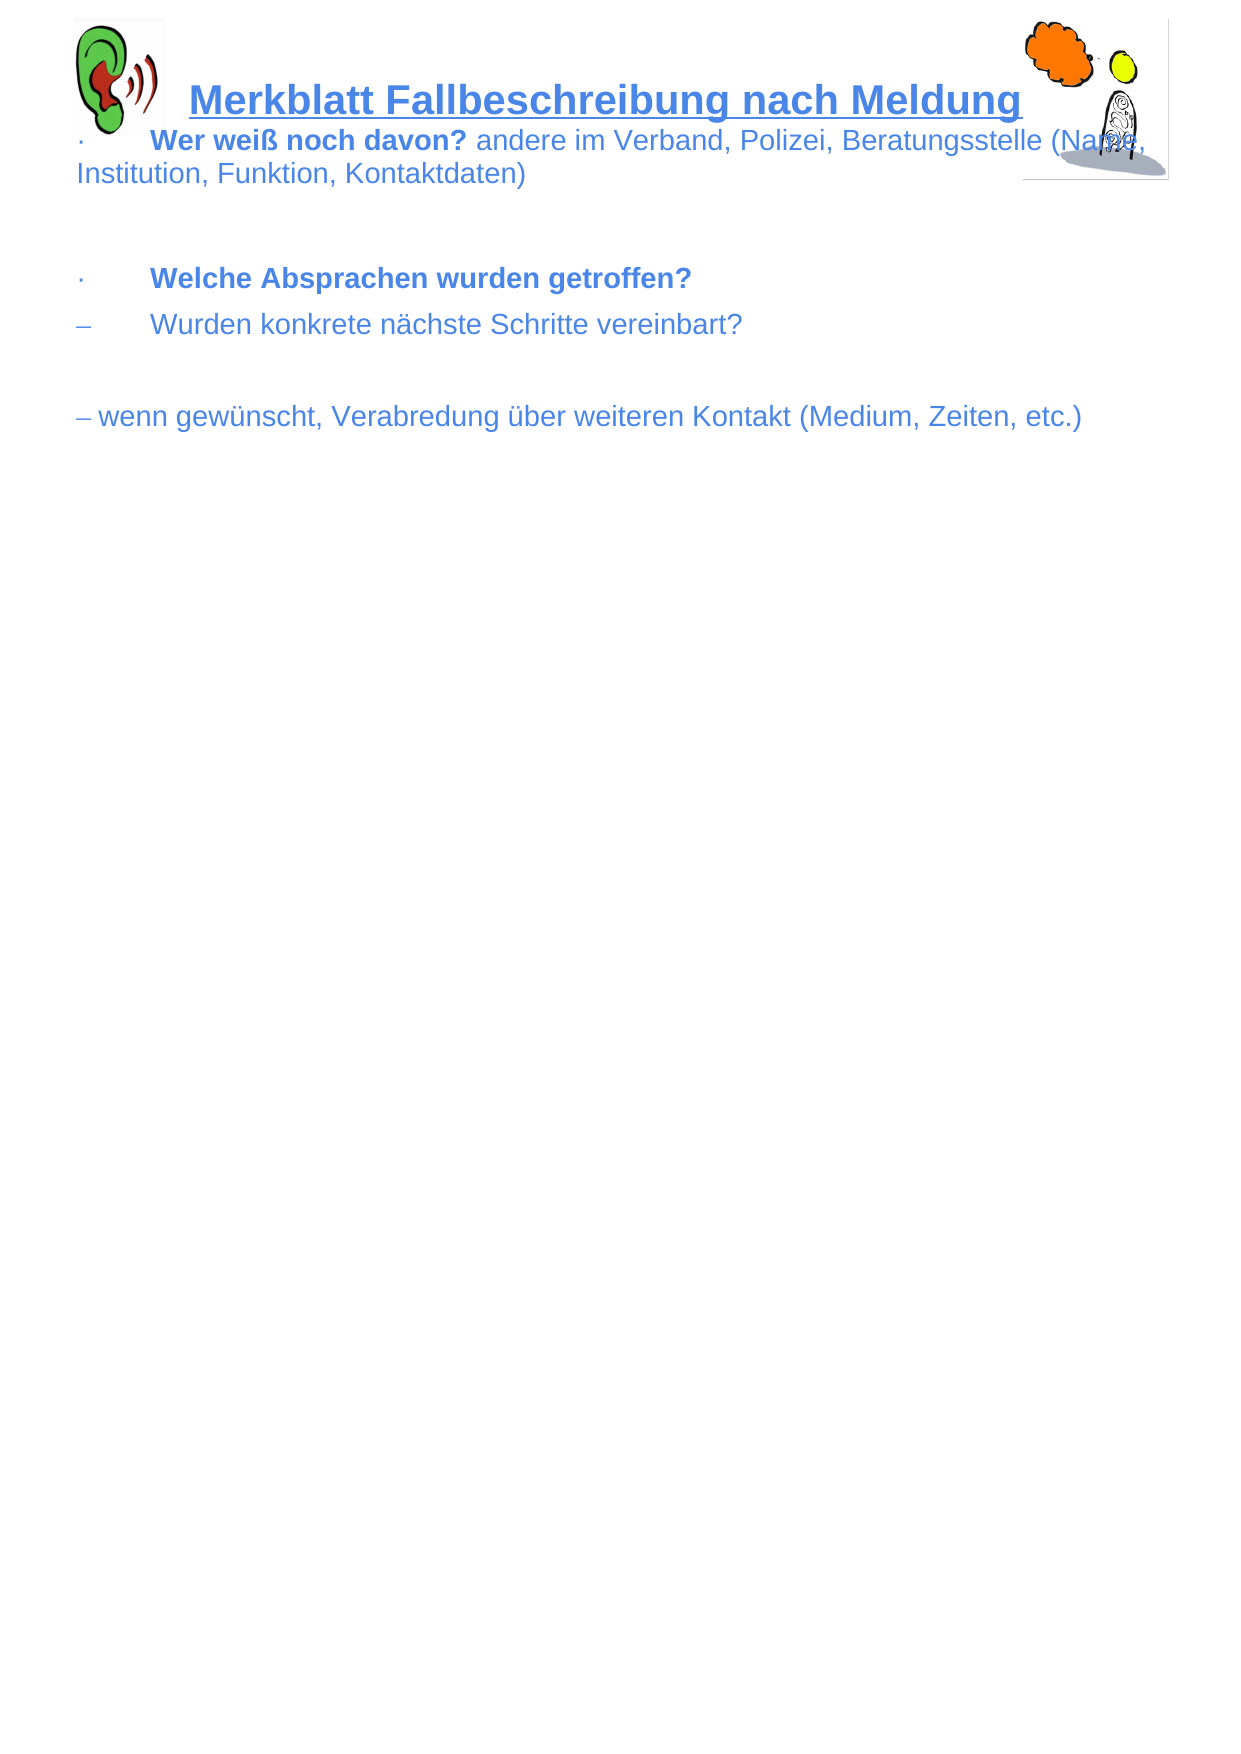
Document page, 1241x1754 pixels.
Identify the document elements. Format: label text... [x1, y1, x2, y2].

text – Wurden konkrete nächste Schritte vereinbart? [76, 307, 973, 341]
picture [1022, 18, 1169, 180]
text · Welche Absprachen wurden getroffen? [76, 261, 973, 294]
text · Wer weiß noch davon? andere im Verband, Polizei, Beratungsstelle (Name, Institution, Funktion, Kontaktdaten) [76, 123, 1168, 190]
text – wenn gewünscht, Verabredung über weiteren Kontakt (Medium, Zeiten, etc.) [76, 399, 1090, 433]
picture [73, 18, 165, 137]
